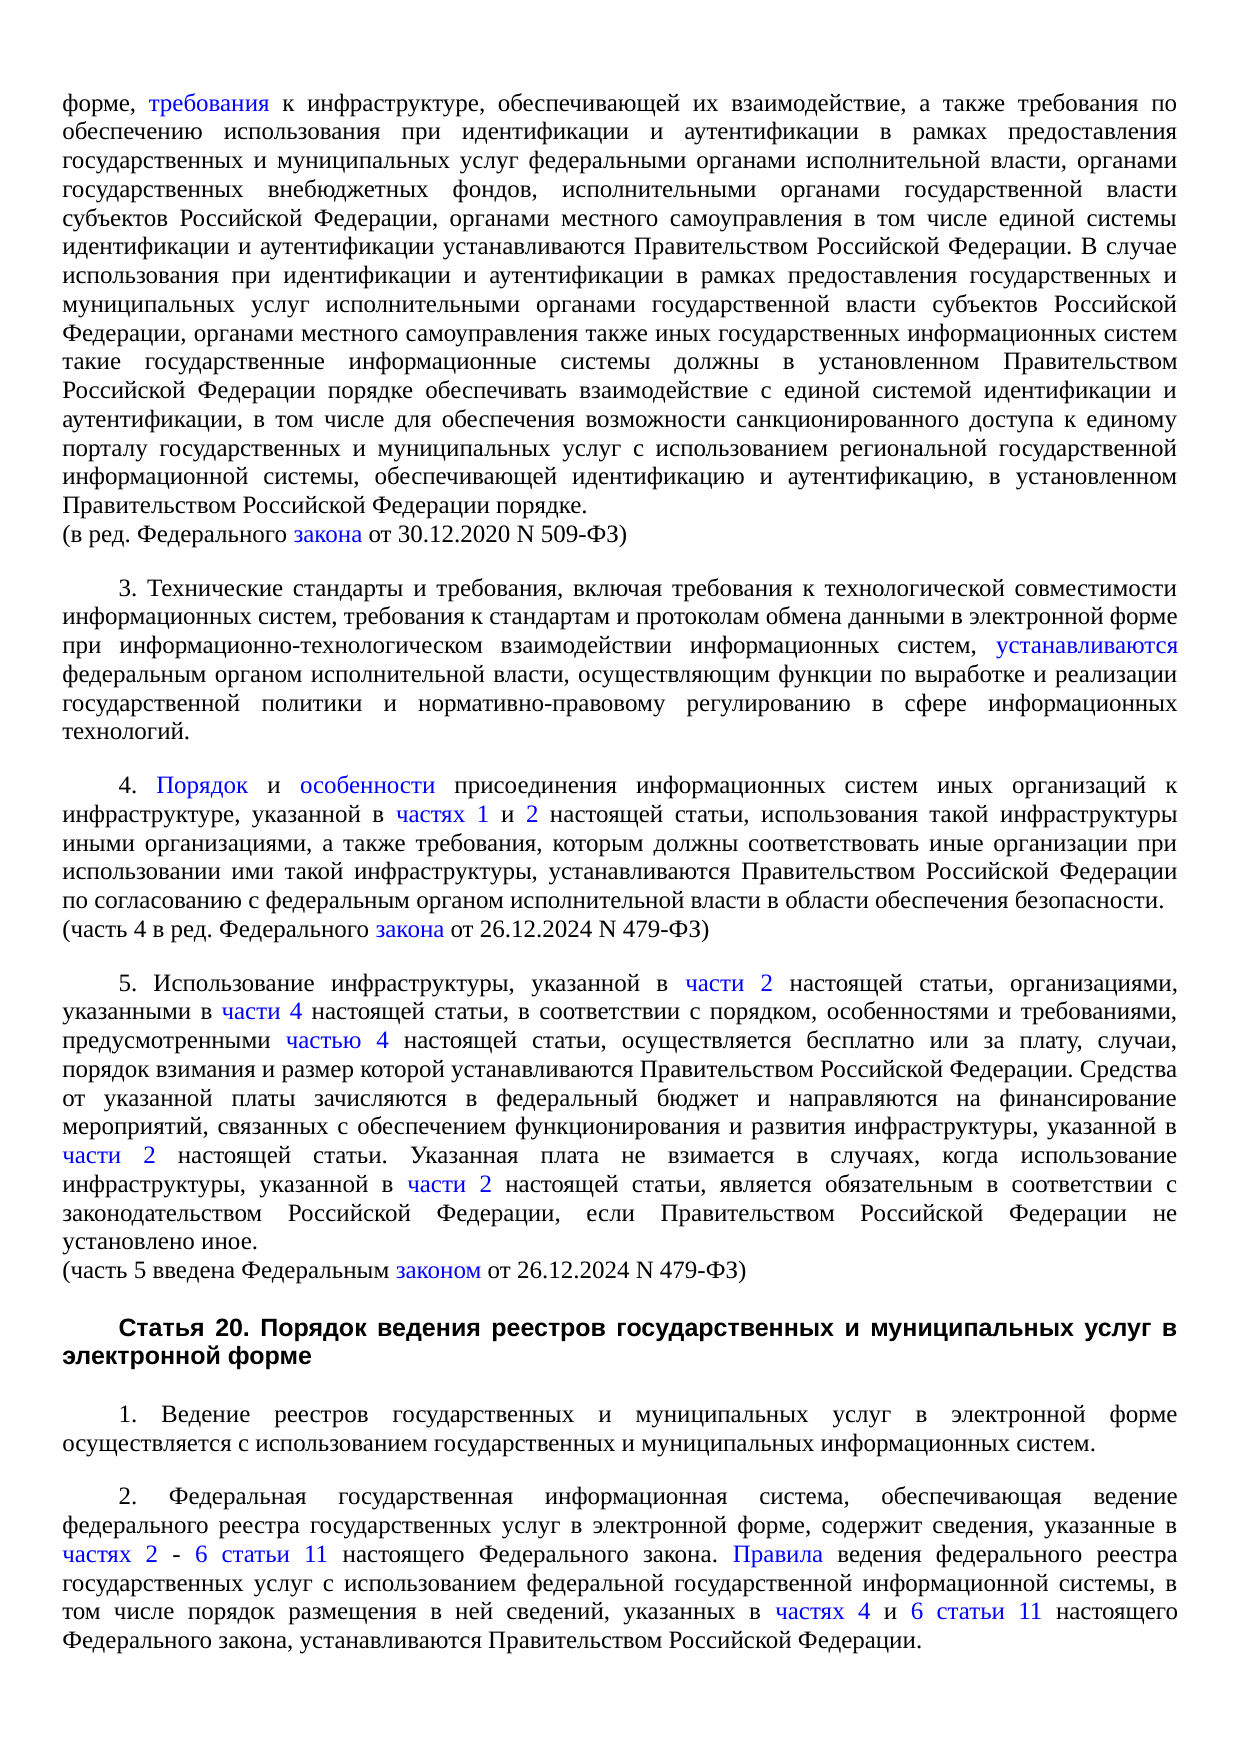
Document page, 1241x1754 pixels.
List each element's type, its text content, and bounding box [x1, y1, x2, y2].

text 1. Ведение реестров государственных и муниципальных услуг в электронной форме осуществляется с использованием государственных и муниципальных информационных систем. [62, 1399, 1178, 1456]
text (в ред. Федерального закона от 30.12.2020 N 509-ФЗ) [62, 519, 1178, 548]
text 2. Федеральная государственная информационная система, обеспечивающая ведение федерального реестра государственных услуг в электронной форме, содержит сведения, указанные в частях 2 - 6 статьи 11 настоящего Федерального закона. Правила ведения федерального реестра государственных услуг с использованием федеральной государственной информационной системы, в том числе порядок размещения в ней сведений, указанных в частях 4 и 6 статьи 11 настоящего Федерального закона, устанавливаются Правительством Российской Федерации. [62, 1481, 1178, 1654]
text 5. Использование инфраструктуры, указанной в части 2 настоящей статьи, организациями, указанными в части 4 настоящей статьи, в соответствии с порядком, особенностями и требованиями, предусмотренными частью 4 настоящей статьи, осуществляется бесплатно или за плату, случаи, порядок взимания и размер которой устанавливаются Правительством Российской Федерации. Средства от указанной платы зачисляются в федеральный бюджет и направляются на финансирование мероприятий, связанных с обеспечением функционирования и развития инфраструктуры, указанной в части 2 настоящей статьи. Указанная плата не взимается в случаях, когда использование инфраструктуры, указанной в части 2 настоящей статьи, является обязательным в соответствии с законодательством Российской Федерации, если Правительством Российской Федерации не установлено иное. [62, 968, 1178, 1255]
text (часть 4 в ред. Федерального закона от 26.12.2024 N 479-ФЗ) [62, 914, 1178, 943]
text (часть 5 введена Федеральным законом от 26.12.2024 N 479-ФЗ) [62, 1255, 1178, 1284]
text 4. Порядок и особенности присоединения информационных систем иных организаций к инфраструктуре, указанной в частях 1 и 2 настоящей статьи, использования такой инфраструктуры иными организациями, а также требования, которым должны соответствовать иные организации при использовании ими такой инфраструктуры, устанавливаются Правительством Российской Федерации по согласованию с федеральным органом исполнительной власти в области обеспечения безопасности. [62, 770, 1178, 914]
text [62, 88, 1178, 519]
title Статья 20. Порядок ведения реестров государственных и муниципальных услуг в электронной форме [62, 1313, 1178, 1370]
text 3. Технические стандарты и требования, включая требования к технологической совместимости информационных систем, требования к стандартам и протоколам обмена данными в электронной форме при информационно-технологическом взаимодействии информационных систем, устанавливаются федеральным органом исполнительной власти, осуществляющим функции по выработке и реализации государственной политики и нормативно-правовому регулированию в сфере информационных технологий. [62, 573, 1178, 745]
